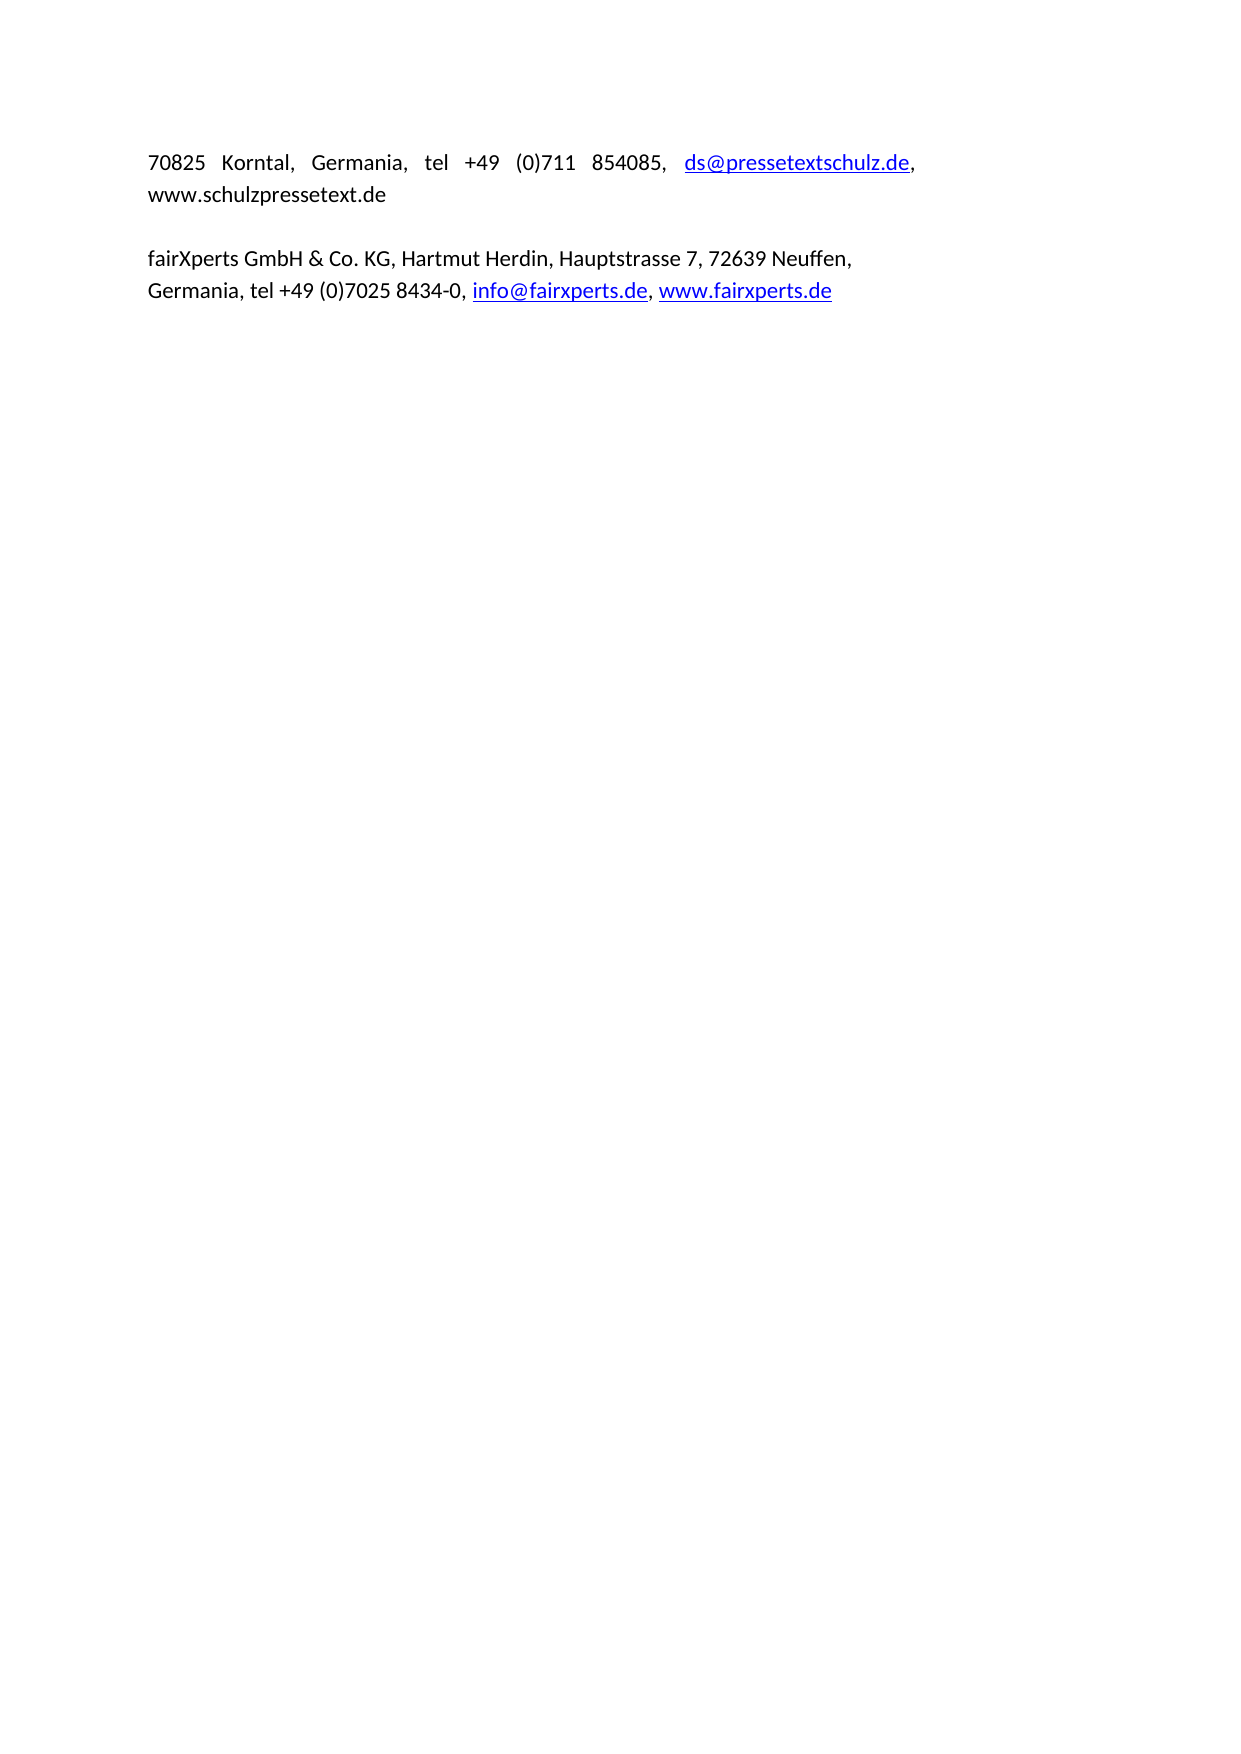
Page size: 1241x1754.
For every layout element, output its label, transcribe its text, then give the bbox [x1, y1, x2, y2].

text 70825 Korntal, Germania, tel +49 (0)711 854085, ds@pressetextschulz.de, www.schulzpressetext.de [148, 148, 915, 208]
text fairXperts GmbH & Co. KG, Hartmut Herdin, Hauptstrasse 7, 72639 Neuffen, [148, 244, 915, 272]
text Germania, tel +49 (0)7025 8434-0, info@fairxperts.de, www.fairxperts.de [148, 276, 915, 304]
